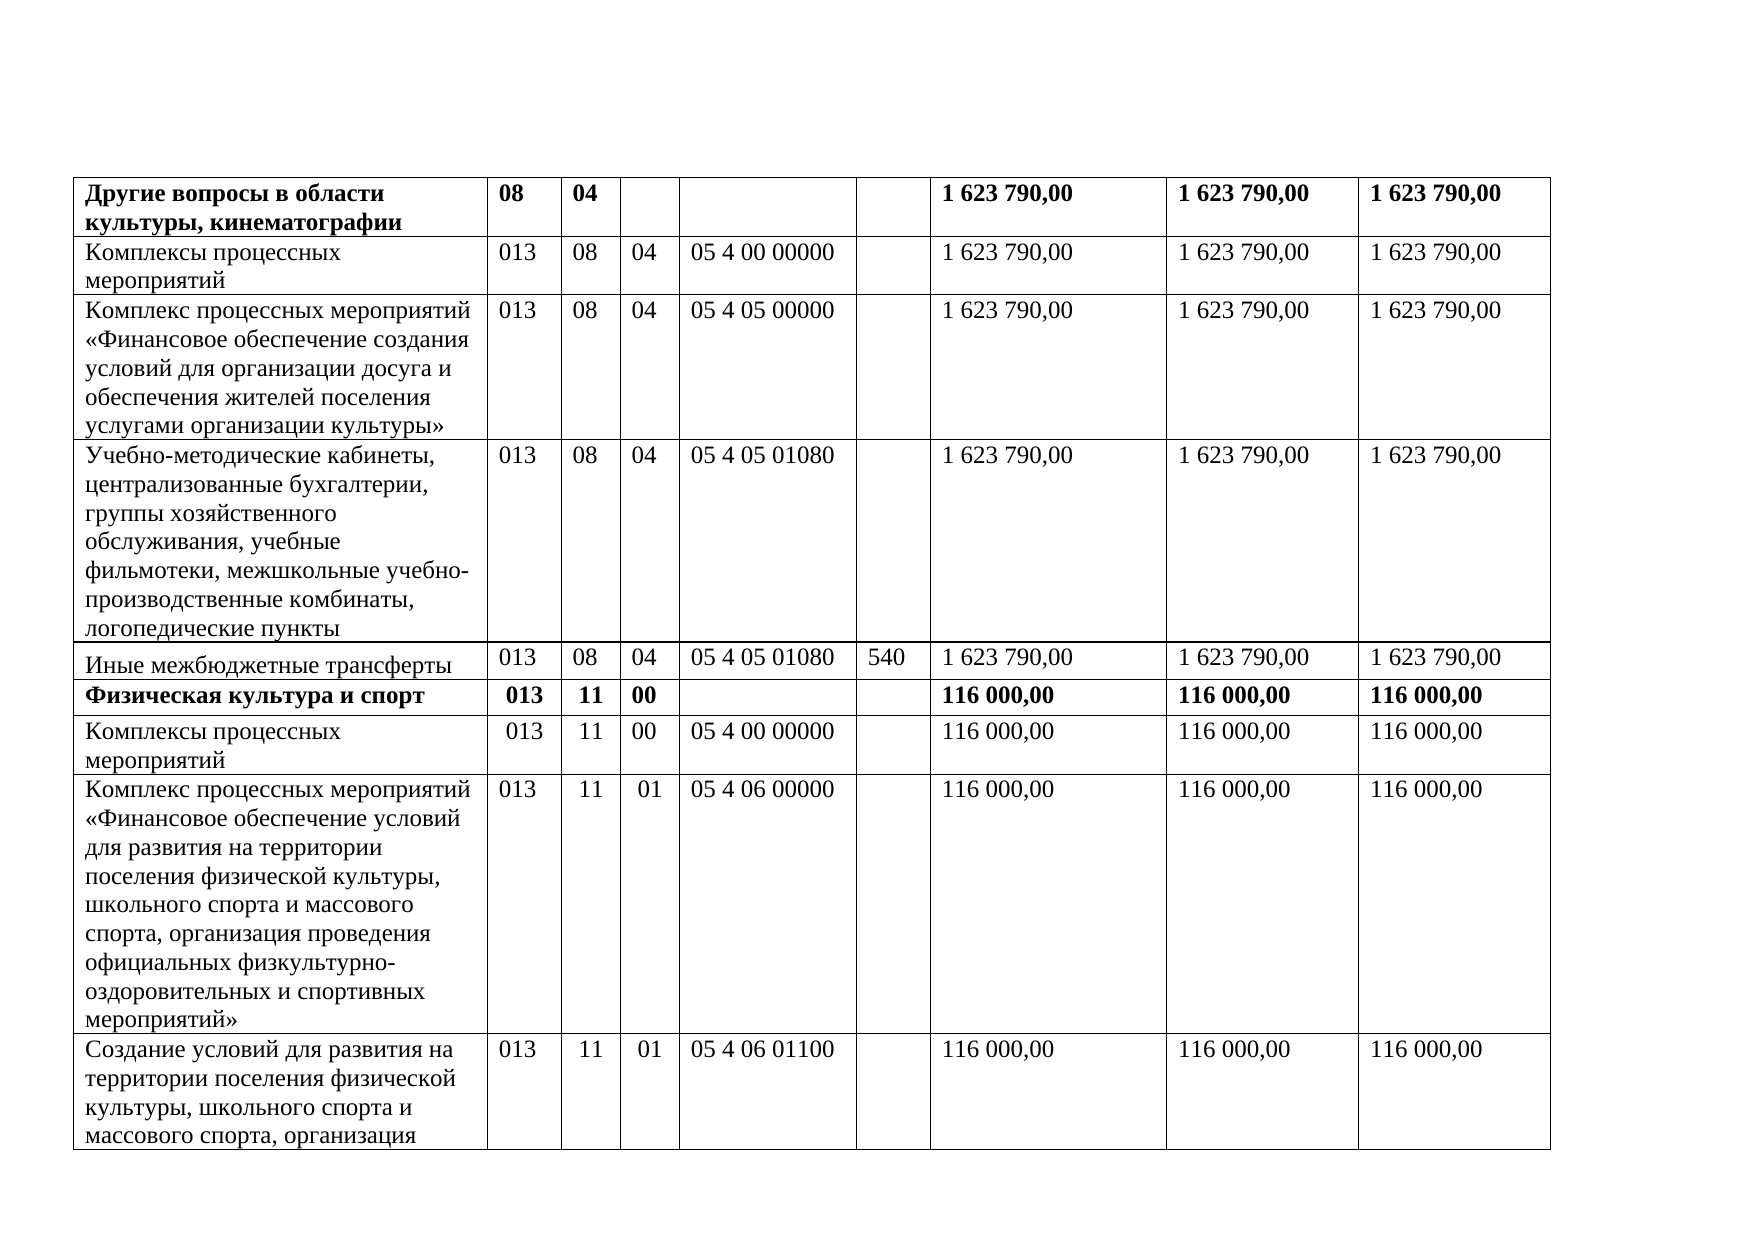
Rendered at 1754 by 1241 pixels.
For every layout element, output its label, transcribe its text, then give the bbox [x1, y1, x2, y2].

table_cell 1 623 790,00 [931, 643, 1166, 679]
table_cell 05 4 05 00000 [680, 295, 856, 439]
table_cell 08 [562, 237, 620, 294]
table_cell 1 623 790,00 [1167, 295, 1358, 439]
table_cell 04 [621, 440, 679, 641]
table_cell 00 [621, 680, 679, 715]
table_cell 013 [488, 680, 561, 715]
table_cell 1 623 790,00 [931, 295, 1166, 439]
table_cell 01 [621, 1034, 679, 1149]
table_cell 013 [488, 1034, 561, 1149]
table_cell Физическая культура и спорт [74, 680, 487, 715]
table_cell 05 4 06 00000 [680, 775, 856, 1033]
table_cell 05 4 05 01080 [680, 643, 856, 679]
table_cell 08 [562, 295, 620, 439]
table_cell 04 [621, 643, 679, 679]
table_cell 05 4 06 01100 [680, 1034, 856, 1149]
table_cell 11 [562, 716, 620, 773]
table_cell 08 [562, 440, 620, 641]
table_cell 08 [562, 643, 620, 679]
table_cell 11 [562, 775, 620, 1033]
table_cell 116 000,00 [1359, 775, 1550, 1033]
table_cell 116 000,00 [1359, 1034, 1550, 1149]
table_cell 00 [621, 716, 679, 773]
table_cell 013 [488, 775, 561, 1033]
table_cell 116 000,00 [1359, 680, 1550, 715]
table_cell 04 [562, 178, 620, 236]
table_cell 1 623 790,00 [931, 178, 1166, 236]
table_cell 116 000,00 [1167, 716, 1358, 773]
table_cell [857, 775, 930, 1033]
table_cell [857, 295, 930, 439]
table_cell 116 000,00 [1167, 680, 1358, 715]
table_cell 1 623 790,00 [1359, 643, 1550, 679]
table_cell Комплексы процессных мероприятий [74, 237, 487, 294]
table_cell [857, 440, 930, 641]
table_cell 1 623 790,00 [931, 440, 1166, 641]
table_cell Учебно-методические кабинеты, централизованные бухгалтерии, группы хозяйственного обслуживания, учебные фильмотеки, межшкольные учебно-производственные комбинаты, логопедические пункты [74, 440, 487, 641]
table_cell 1 623 790,00 [1167, 178, 1358, 236]
table_cell [680, 680, 856, 715]
table_cell 1 623 790,00 [931, 237, 1166, 294]
table_cell 116 000,00 [931, 716, 1166, 773]
table_cell [680, 178, 856, 236]
table_cell 01 [621, 775, 679, 1033]
table_cell 11 [562, 1034, 620, 1149]
table_cell 116 000,00 [931, 775, 1166, 1033]
table_cell 1 623 790,00 [1359, 178, 1550, 236]
table_cell 013 [488, 440, 561, 641]
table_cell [74, 1034, 487, 1149]
table_cell 1 623 790,00 [1359, 295, 1550, 439]
table_cell 05 4 00 00000 [680, 237, 856, 294]
table_cell 05 4 05 01080 [680, 440, 856, 641]
table_cell 116 000,00 [1167, 1034, 1358, 1149]
table_cell 116 000,00 [931, 680, 1166, 715]
table_cell 1 623 790,00 [1167, 440, 1358, 641]
table_cell Другие вопросы в области культуры, кинематографии [74, 178, 487, 236]
table_cell 1 623 790,00 [1359, 440, 1550, 641]
table_cell 116 000,00 [1167, 775, 1358, 1033]
table_cell 04 [621, 237, 679, 294]
table_cell 1 623 790,00 [1167, 643, 1358, 679]
table_cell 08 [488, 178, 561, 236]
table_cell 05 4 00 00000 [680, 716, 856, 773]
table_cell 11 [562, 680, 620, 715]
table_cell 013 [488, 237, 561, 294]
table_cell Комплексы процессных мероприятий [74, 716, 487, 773]
table_cell [621, 178, 679, 236]
table_cell 013 [488, 295, 561, 439]
table_cell 540 [857, 643, 930, 679]
table_cell [857, 237, 930, 294]
table_cell 013 [488, 643, 561, 679]
table_cell [857, 1034, 930, 1149]
table_cell 1 623 790,00 [1359, 237, 1550, 294]
table_cell 116 000,00 [1359, 716, 1550, 773]
table_cell 116 000,00 [931, 1034, 1166, 1149]
table_cell [857, 716, 930, 773]
table_cell 013 [488, 716, 561, 773]
table_cell [857, 178, 930, 236]
table_cell Иные межбюджетные трансферты [74, 643, 487, 679]
table_cell 04 [621, 295, 679, 439]
table_cell [857, 680, 930, 715]
table_cell Комплекс процессных мероприятий «Финансовое обеспечение создания условий для организации досуга и обеспечения жителей поселения услугами организации культуры» [74, 295, 487, 439]
table_cell 1 623 790,00 [1167, 237, 1358, 294]
table_cell Комплекс процессных мероприятий «Финансовое обеспечение условий для развития на территории поселения физической культуры, школьного спорта и массового спорта, организация проведения официальных физкультурно-оздоровительных и спортивных мероприятий» [74, 775, 487, 1033]
